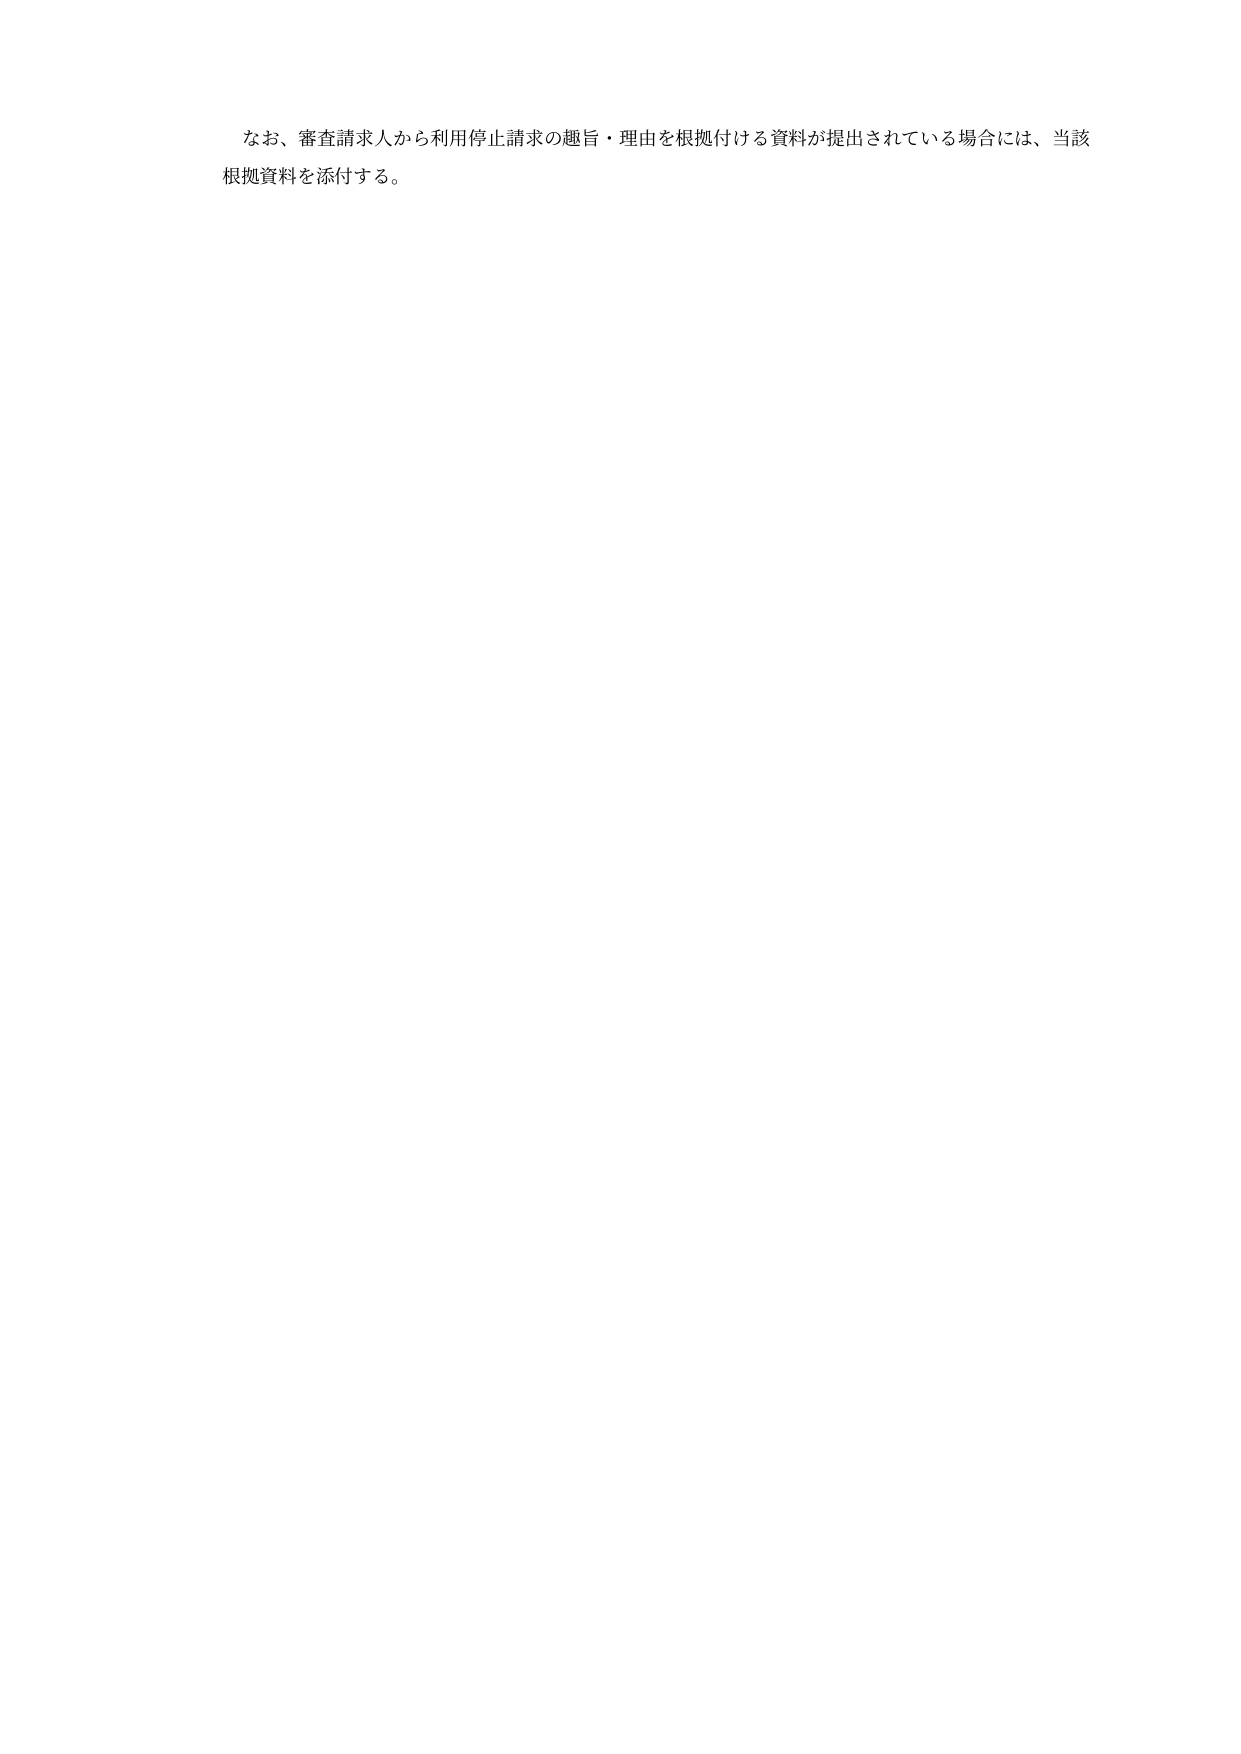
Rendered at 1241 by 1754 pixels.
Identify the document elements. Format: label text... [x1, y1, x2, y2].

text なお、審査請求人から利用停止請求の趣旨・理由を根拠付ける資料が提出されている場合には、当該根拠資料を添付する。 [222, 119, 1092, 194]
